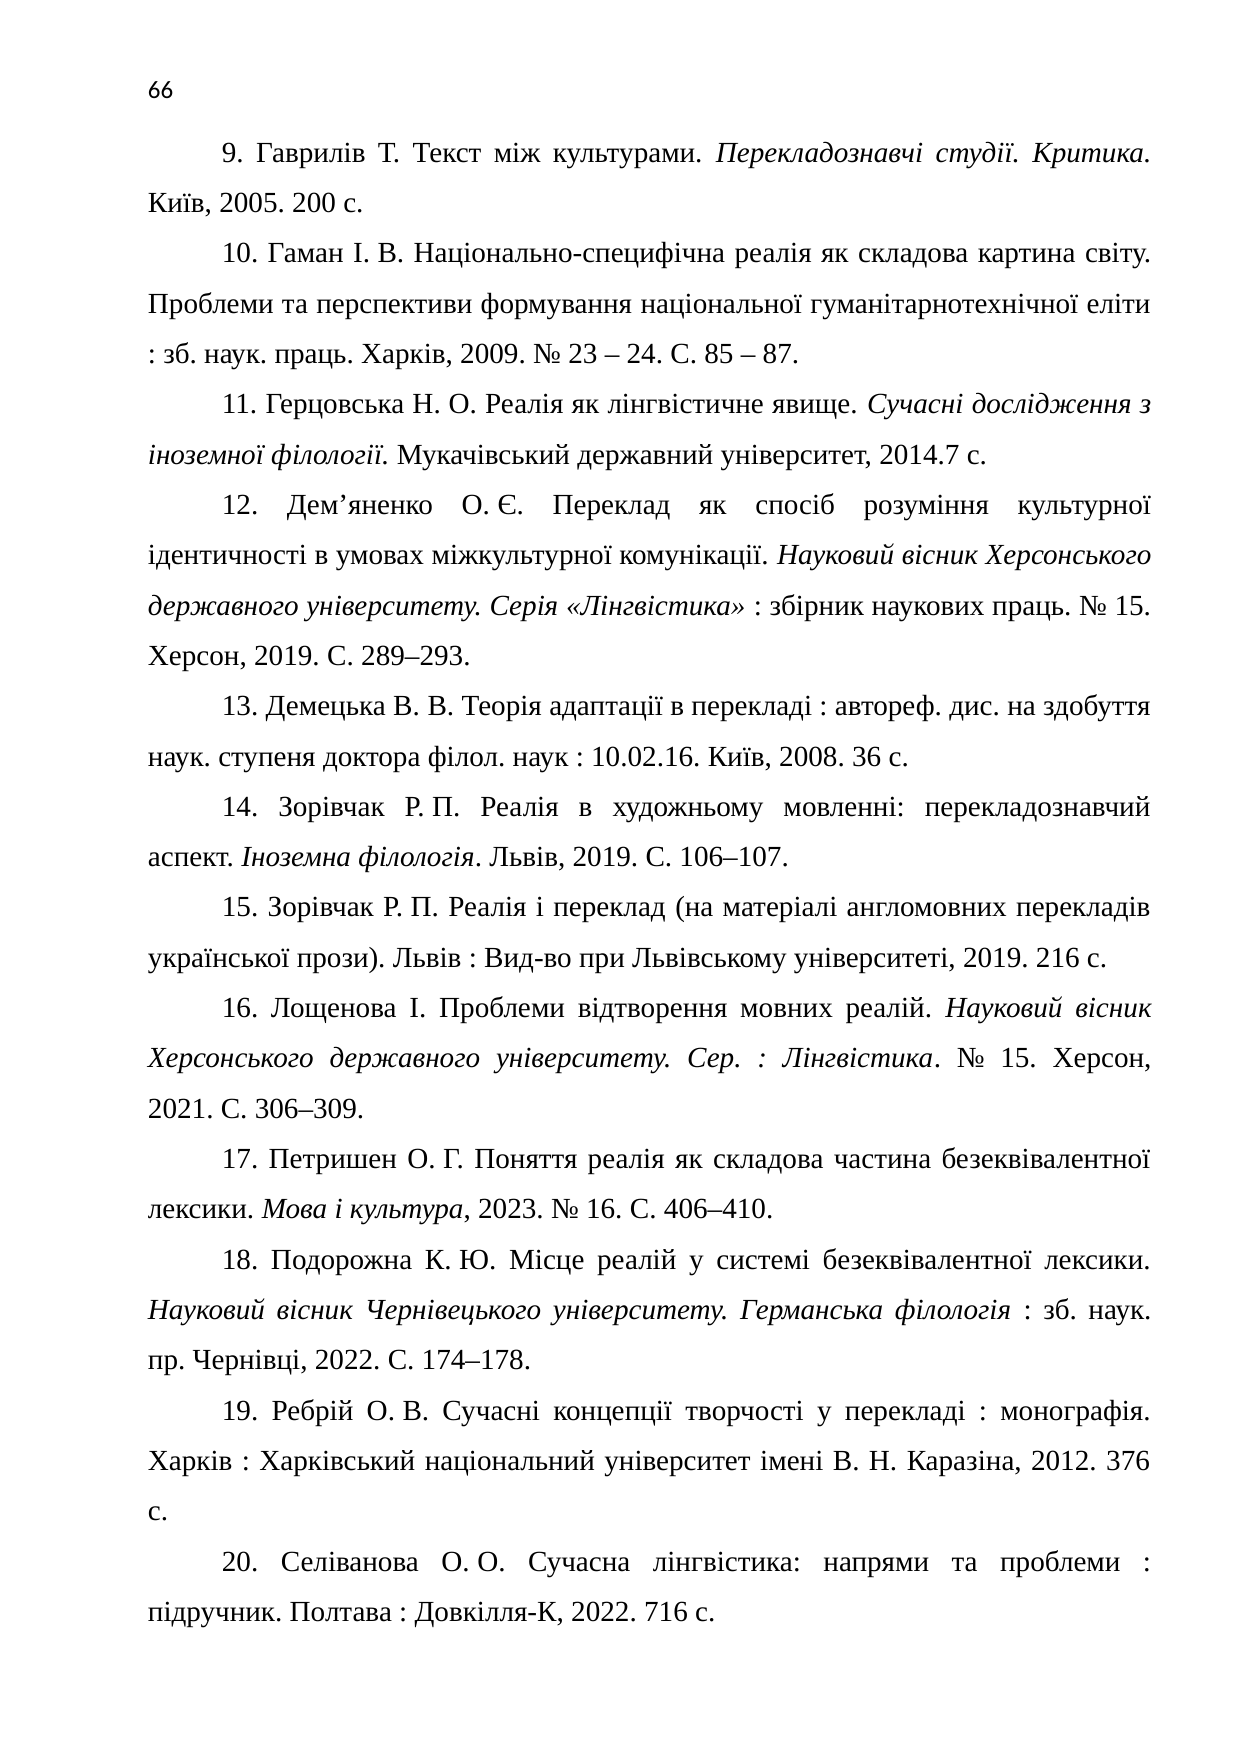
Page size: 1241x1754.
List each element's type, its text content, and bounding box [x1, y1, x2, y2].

text 16. Лощенова І. Проблеми відтворення мовних реалій. Науковий вісник Херсонського державного університету. Сер. : Лінгвістика. № 15. Херсон, 2021. С. 306–309. [148, 990, 1152, 1124]
text 11. Герцовська Н. О. Реалія як лінгвістичне явище. Сучасні дослідження з іноземної філології. Мукачівський державний університет, 2014.7 с. [148, 386, 1152, 470]
text 15. Зорівчак Р. П. Реалія і переклад (на матеріалі англомовних перекладів української прози). Львів : Вид-во при Львівському університеті, 2019. 216 с. [148, 889, 1152, 973]
text 10. Гаман І. В. Національно-специфічна реалія як складова картина світу. Проблеми та перспективи формування національної гуманітарнотехнічної еліти : зб. наук. праць. Харків, 2009. № 23 – 24. С. 85 – 87. [148, 236, 1152, 370]
text 14. Зорівчак Р. П. Реалія в художньому мовленні: перекладознавчий аспект. Іноземна філологія. Львів, 2019. С. 106–107. [148, 789, 1152, 873]
text 13. Демецька В. В. Теорія адаптації в перекладі : автореф. дис. на здобуття наук. ступеня доктора філол. наук : 10.02.16. Київ, 2008. 36 с. [148, 688, 1152, 772]
text 12. Дем’яненко О. Є. Переклад як спосіб розуміння культурної ідентичності в умовах міжкультурної комунікації. Науковий вісник Херсонського державного університету. Серія «Лінгвістика» : збірник наукових праць. № 15. Херсон, 2019. С. 289–293. [148, 487, 1152, 672]
text 20. Селіванова О. О. Сучасна лінгвістика: напрями та проблеми : підручник. Полтава : Довкілля-К, 2022. 716 с. [148, 1544, 1152, 1627]
text 9. Гаврилів Т. Текст між культурами. Перекладознавчі студії. Критика. Київ, 2005. 200 с. [148, 135, 1152, 219]
text 19. Ребрій О. В. Сучасні концепції творчості у перекладі : монографія. Харків : Харківський національний університет імені В. Н. Каразіна, 2012. 376 с. [148, 1393, 1152, 1527]
text 17. Петришен О. Г. Поняття реалія як складова частина безеквівалентної лексики. Мова і культура, 2023. № 16. С. 406–410. [148, 1141, 1152, 1225]
text 18. Подорожна К. Ю. Місце реалій у системі безеквівалентної лексики. Науковий вісник Чернівецького університету. Германська філологія : зб. наук. пр. Чернівці, 2022. С. 174–178. [148, 1242, 1152, 1376]
